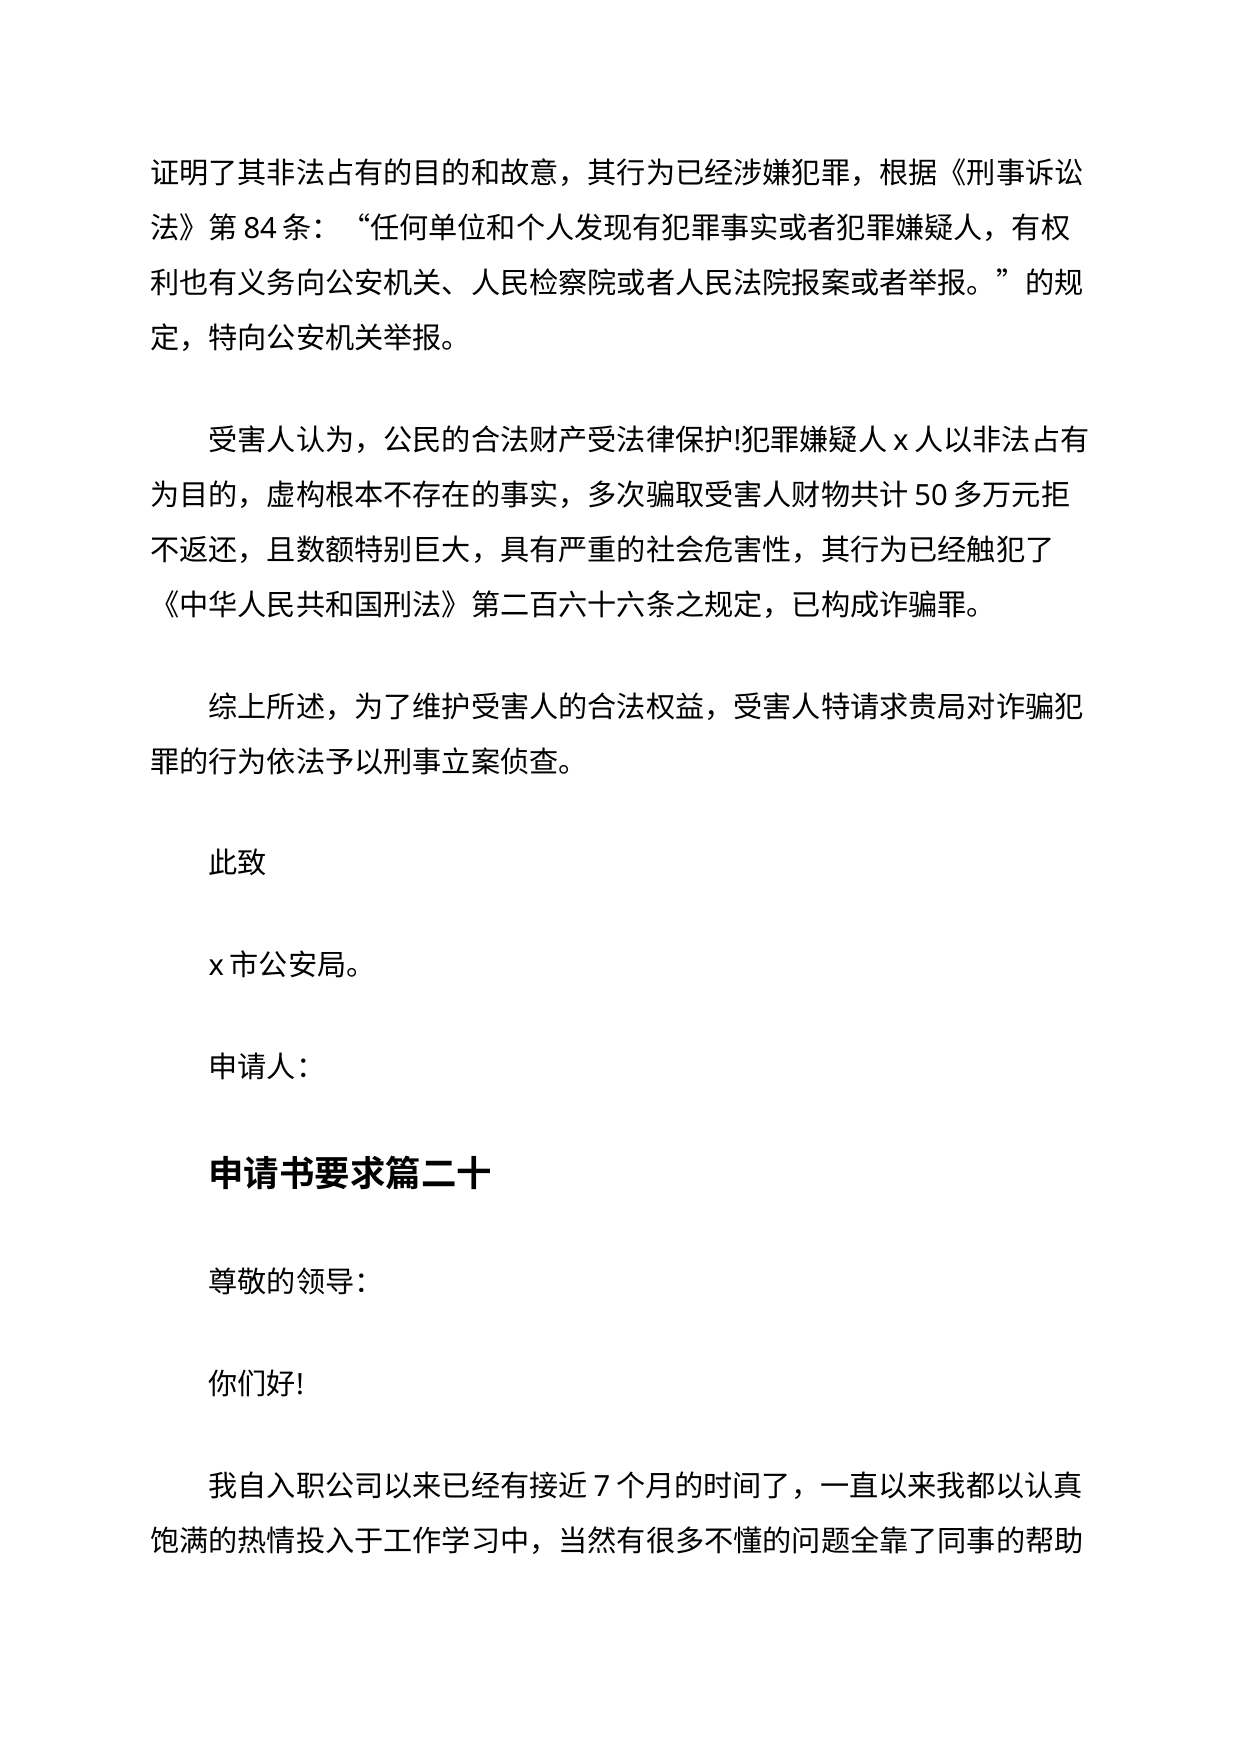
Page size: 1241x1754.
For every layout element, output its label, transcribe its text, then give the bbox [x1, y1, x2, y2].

text 此致 [150, 840, 1090, 882]
text 你们好! [150, 1361, 1090, 1403]
text 受害人认为，公民的合法财产受法律保护!犯罪嫌疑人x人以非法占有为目的，虚构根本不存在的事实，多次骗取受害人财物共计50多万元拒不返还，且数额特别巨大，具有严重的社会危害性，其行为已经触犯了《中华人民共和国刑法》第二百六十六条之规定，已构成诈骗罪。 [150, 417, 1090, 624]
text 申请人： [150, 1044, 1090, 1086]
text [150, 1463, 1090, 1560]
text 尊敬的领导： [150, 1259, 1090, 1301]
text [150, 150, 1090, 357]
text x市公安局。 [150, 942, 1090, 984]
text 申请书要求篇二十 [150, 1145, 1090, 1197]
text 综上所述，为了维护受害人的合法权益，受害人特请求贵局对诈骗犯罪的行为依法予以刑事立案侦查。 [150, 683, 1090, 780]
